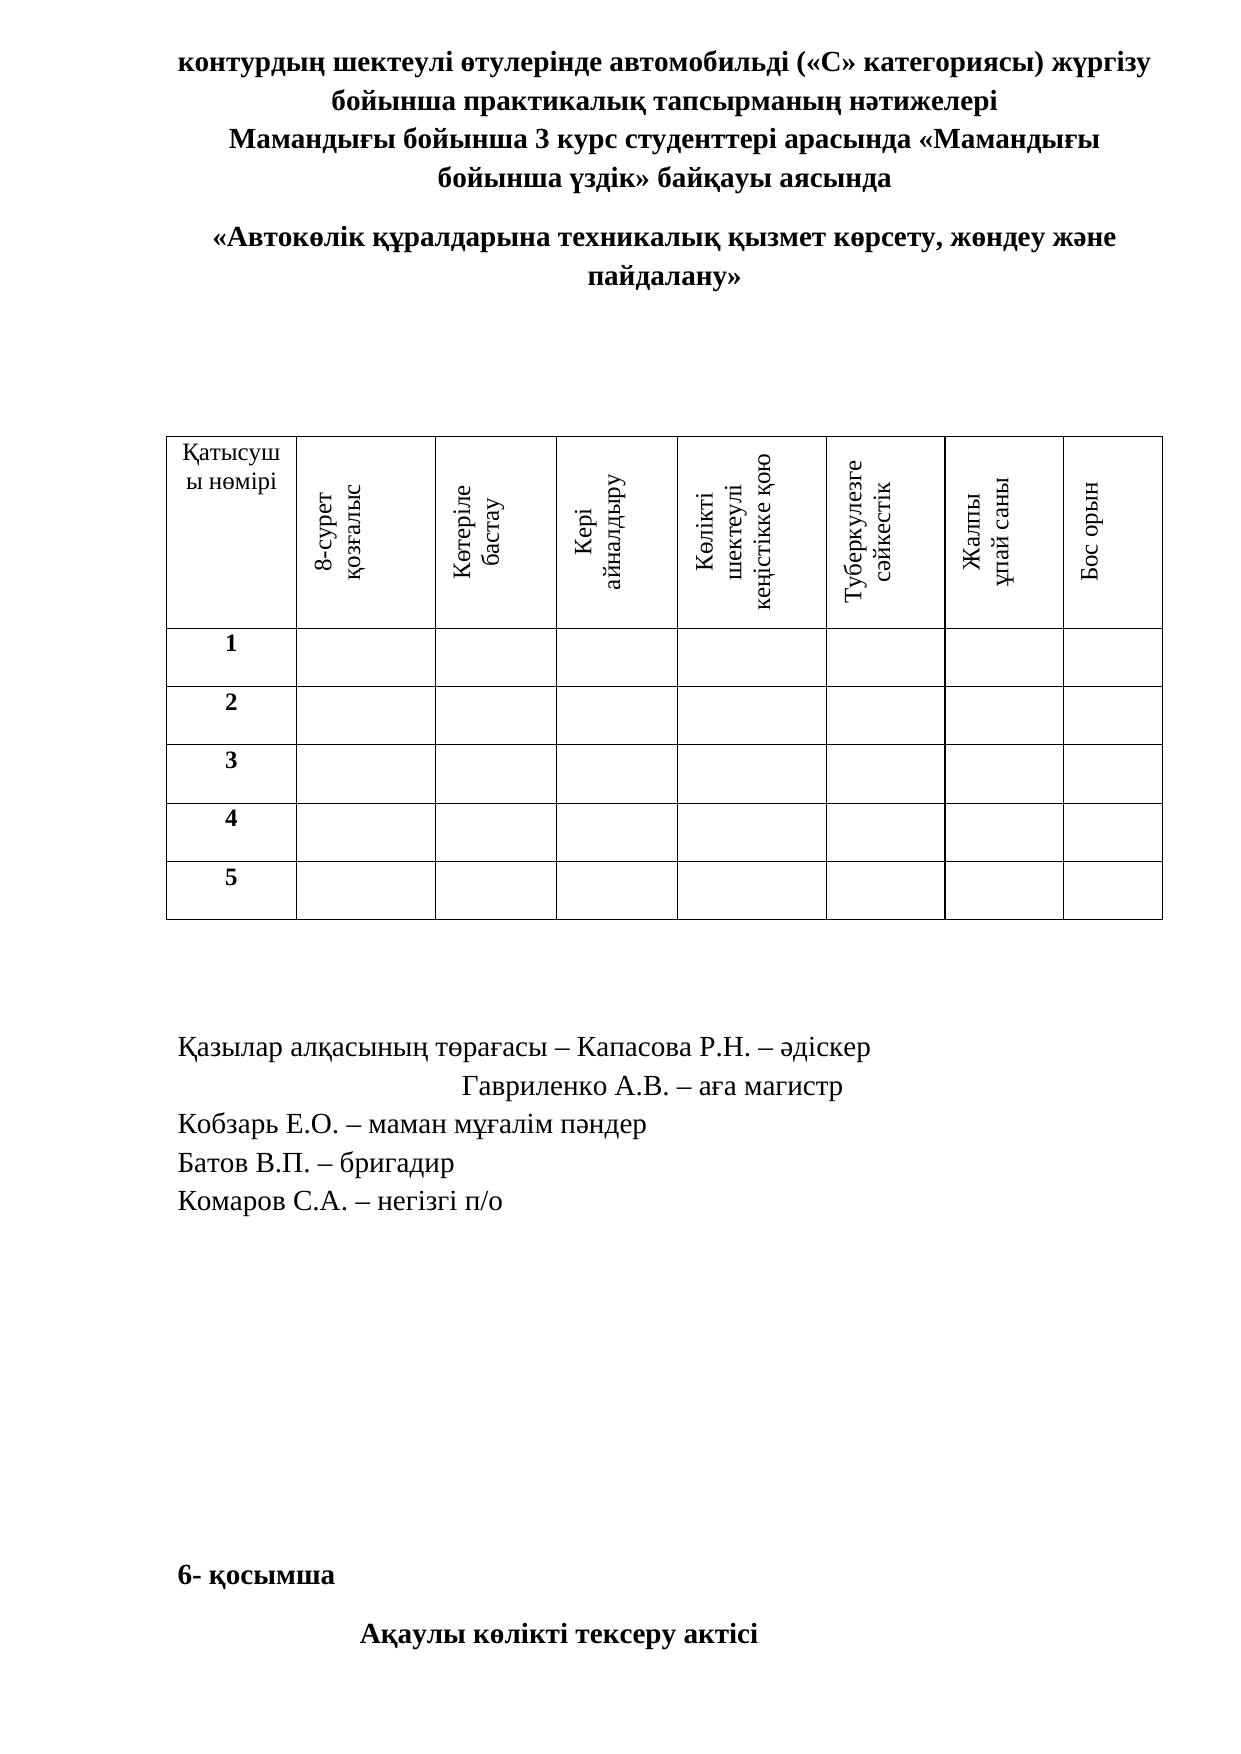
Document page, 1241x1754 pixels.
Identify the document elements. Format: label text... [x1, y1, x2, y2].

table_cell [827, 745, 944, 802]
table_header Туберкулезге сәйкестік [827, 437, 944, 627]
table_cell [827, 804, 944, 861]
table_cell [557, 804, 677, 861]
text контурдың шектеулі өтулерінде автомобильді («С» категориясы) жүргізу бойынша практикалық тапсырманың нәтижелері [177, 44, 1152, 116]
table_cell 5 [167, 862, 296, 919]
text Кобзарь Е.О. – маман мұғалім пәндер [177, 1106, 1152, 1140]
table_cell [297, 745, 435, 802]
table_cell [436, 804, 556, 861]
table_cell [557, 862, 677, 919]
table_cell [557, 629, 677, 686]
table_cell [1064, 687, 1162, 744]
table_cell [678, 804, 826, 861]
table_cell [946, 745, 1063, 802]
table_cell [946, 687, 1063, 744]
table_cell [557, 745, 677, 802]
table_cell [946, 862, 1063, 919]
table_cell 1 [167, 629, 296, 686]
table_header Жалпы ұпай саны [946, 437, 1063, 627]
table_cell [1064, 804, 1162, 861]
table_header Көлікті шектеулі кеңістікке қою [678, 437, 826, 627]
table_cell 3 [167, 745, 296, 802]
table_cell [946, 804, 1063, 861]
table_cell [436, 687, 556, 744]
table_cell [678, 629, 826, 686]
table_cell [678, 862, 826, 919]
table_cell [436, 745, 556, 802]
table_cell [436, 629, 556, 686]
text Қазылар алқасының төрағасы – Капасова Р.Н. – әдіскер [177, 1029, 1152, 1063]
table_cell [1064, 629, 1162, 686]
table_cell 2 [167, 687, 296, 744]
table_header Қатысушы нөмірі [167, 437, 296, 627]
table_cell [827, 687, 944, 744]
table_cell [827, 629, 944, 686]
text «Автокөлік құралдарына техникалық қызмет көрсету, жөндеу және пайдалану» [177, 219, 1152, 291]
table_cell [1064, 745, 1162, 802]
table_cell [1064, 862, 1162, 919]
text Комаров С.А. – негізгі п/о [177, 1183, 1152, 1217]
table_cell [436, 862, 556, 919]
table_cell [297, 687, 435, 744]
table_header 8-сурет қозғалыс [297, 437, 435, 627]
table_header Көтеріле бастау [436, 437, 556, 627]
table_cell [297, 804, 435, 861]
text Гавриленко А.В. – аға магистр [177, 1068, 1152, 1101]
table_cell [557, 687, 677, 744]
text Батов В.П. – бригадир [177, 1145, 1152, 1178]
table_header Бос орын [1064, 437, 1162, 627]
table_cell [297, 862, 435, 919]
table_cell [827, 862, 944, 919]
table_cell [678, 745, 826, 802]
table_cell 4 [167, 804, 296, 861]
text 6- қосымша [177, 1557, 1152, 1591]
table_cell [678, 687, 826, 744]
text Ақаулы көлікті тексеру актісі [177, 1617, 1152, 1650]
text Мамандығы бойынша 3 курс студенттері арасында «Мамандығы бойынша үздік» байқауы аясында [177, 121, 1152, 193]
table_header Кері айналдыру [557, 437, 677, 627]
table_cell [297, 629, 435, 686]
table_cell [946, 629, 1063, 686]
